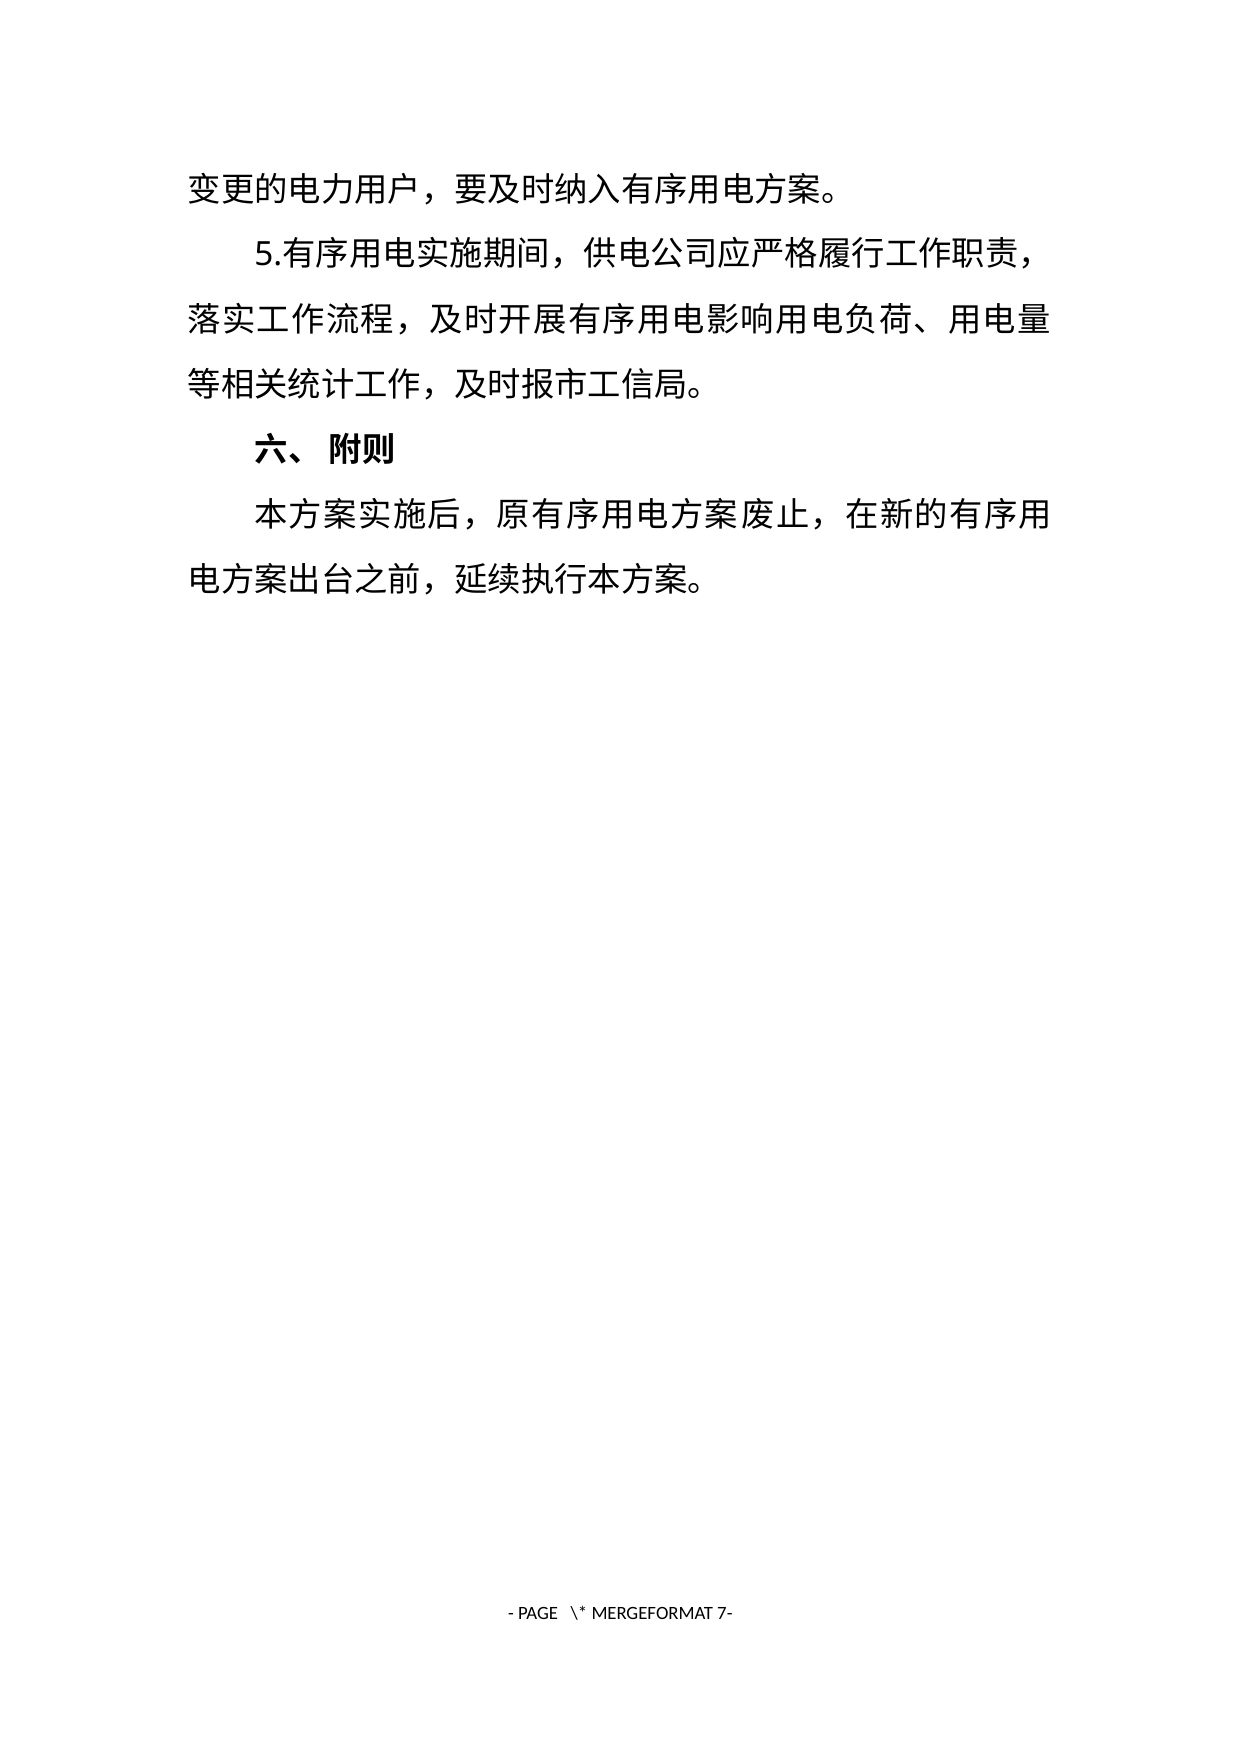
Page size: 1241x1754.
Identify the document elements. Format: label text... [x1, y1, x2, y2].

text 六、 附则 [187, 414, 1053, 479]
text 5.有序用电实施期间，供电公司应严格履行工作职责，落实工作流程，及时开展有序用电影响用电负荷、用电量等相关统计工作，及时报市工信局。 [187, 219, 1053, 414]
text 本方案实施后，原有序用电方案废止，在新的有序用电方案出台之前，延续执行本方案。 [187, 479, 1053, 609]
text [187, 154, 1053, 219]
